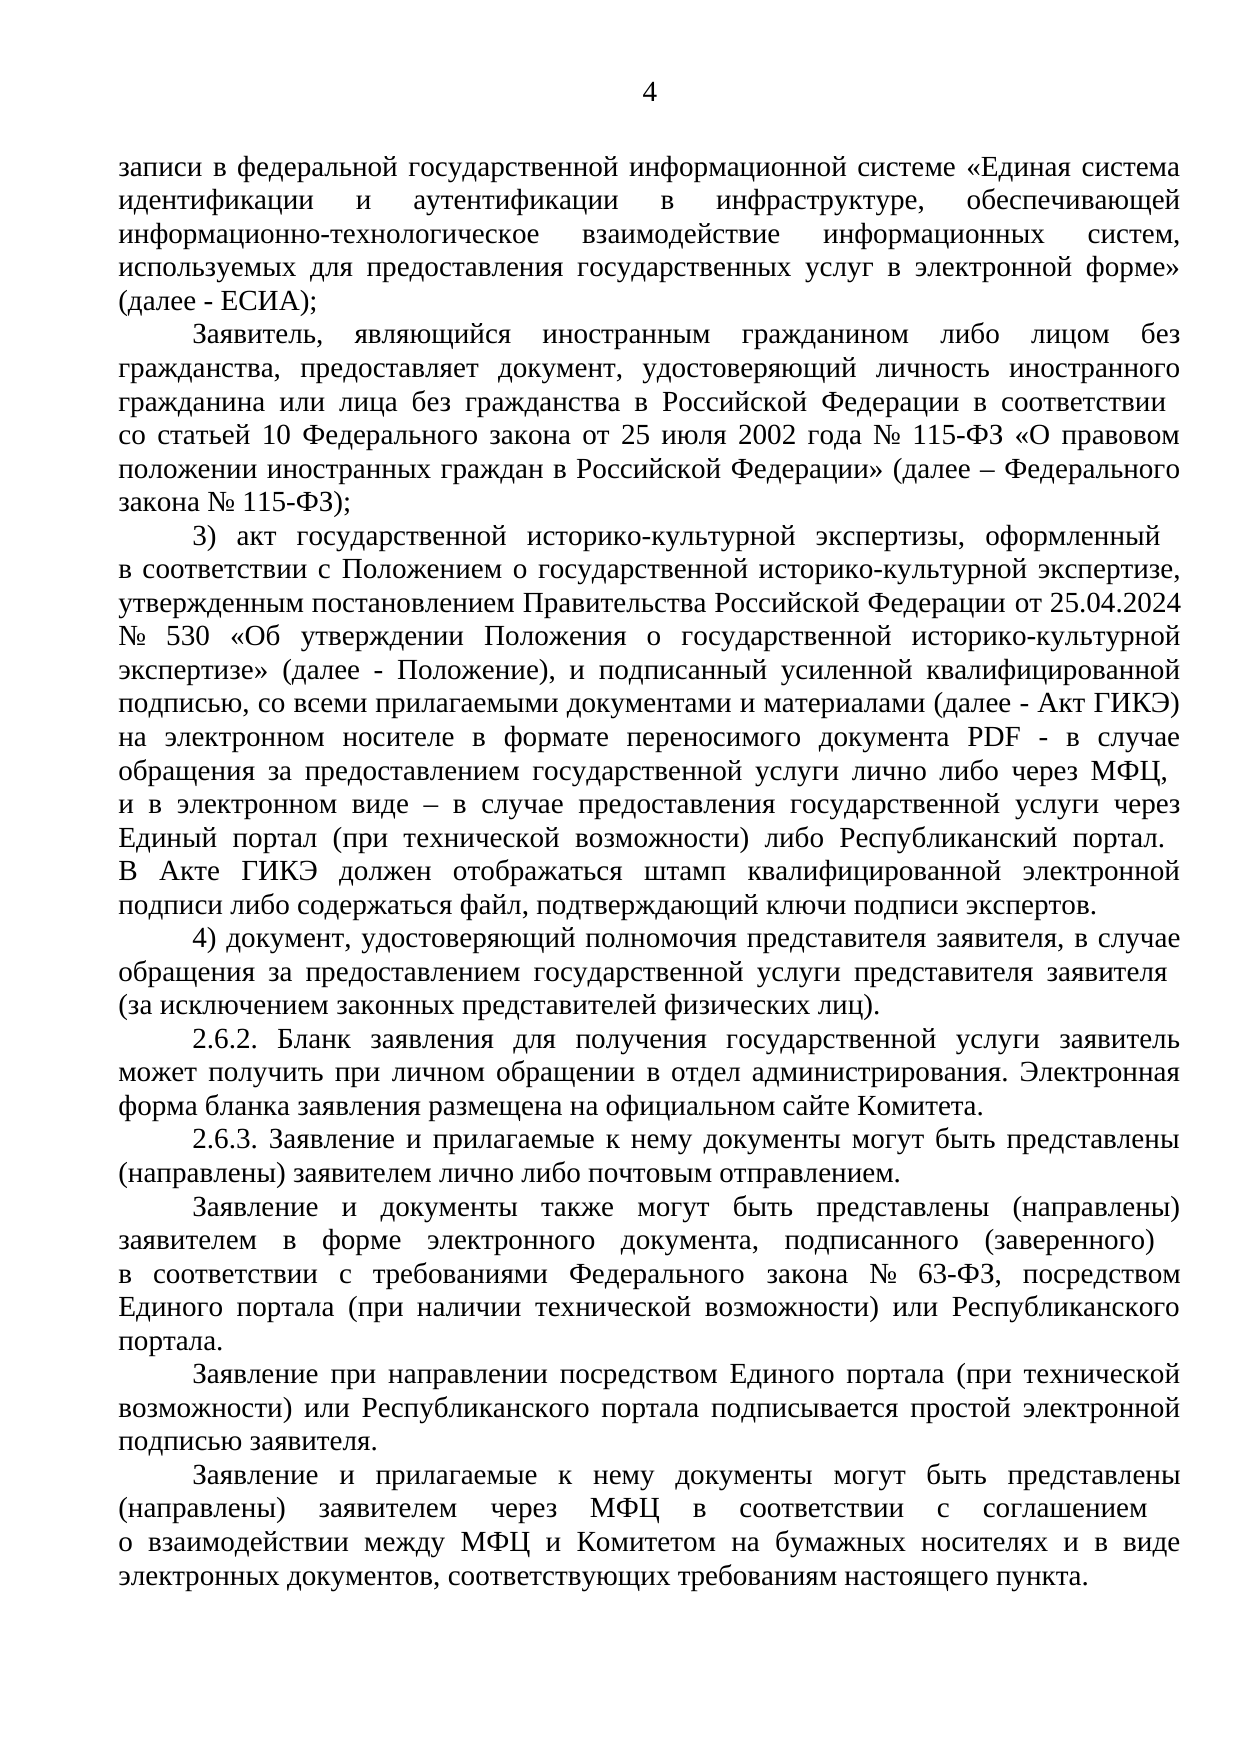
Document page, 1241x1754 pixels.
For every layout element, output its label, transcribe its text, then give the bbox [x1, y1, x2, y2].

text 4) документ, удостоверяющий полномочия представителя заявителя, в случае обращения за предоставлением государственной услуги представителя заявителя (за исключением законных представителей физических лиц). [118, 920, 1181, 1021]
text Заявление и прилагаемые к нему документы могут быть представлены (направлены) заявителем через МФЦ в соответствии с соглашением о взаимодействии между МФЦ и Комитетом на бумажных носителях и в виде электронных документов, соответствующих требованиям настоящего пункта. [118, 1457, 1181, 1591]
text 3) акт государственной историко-культурной экспертизы, оформленный в соответствии с Положением о государственной историко-культурной экспертизе, утвержденным постановлением Правительства Российской Федерации от 25.04.2024 № 530 «Об утверждении Положения о государственной историко-культурной экспертизе» (далее - Положение), и подписанный усиленной квалифицированной подписью, со всеми прилагаемыми документами и материалами (далее - Акт ГИКЭ) на электронном носителе в формате переносимого документа PDF - в случае обращения за предоставлением государственной услуги лично либо через МФЦ, и в электронном виде – в случае предоставления государственной услуги через Единый портал (при технической возможности) либо Республиканский портал. В Акте ГИКЭ должен отображаться штамп квалифицированной электронной подписи либо содержаться файл, подтверждающий ключи подписи экспертов. [118, 518, 1181, 920]
text Заявление и документы также могут быть представлены (направлены) заявителем в форме электронного документа, подписанного (заверенного) в соответствии с требованиями Федерального закона № 63-ФЗ, посредством Единого портала (при наличии технической возможности) или Республиканского портала. [118, 1189, 1181, 1356]
text Заявитель, являющийся иностранным гражданином либо лицом без гражданства, предоставляет документ, удостоверяющий личность иностранного гражданина или лица без гражданства в Российской Федерации в соответствии со статьей 10 Федерального закона от 25 июля 2002 года № 115-ФЗ «О правовом положении иностранных граждан в Российской Федерации» (далее – Федерального закона № 115-ФЗ); [118, 317, 1181, 518]
text Заявление при направлении посредством Единого портала (при технической возможности) или Республиканского портала подписывается простой электронной подписью заявителя. [118, 1356, 1181, 1457]
text 2.6.2. Бланк заявления для получения государственной услуги заявитель может получить при личном обращении в отдел администрирования. Электронная форма бланка заявления размещена на официальном сайте Комитета. [118, 1021, 1181, 1122]
text 2.6.3. Заявление и прилагаемые к нему документы могут быть представлены (направлены) заявителем лично либо почтовым отправлением. [118, 1122, 1181, 1189]
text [118, 149, 1181, 317]
